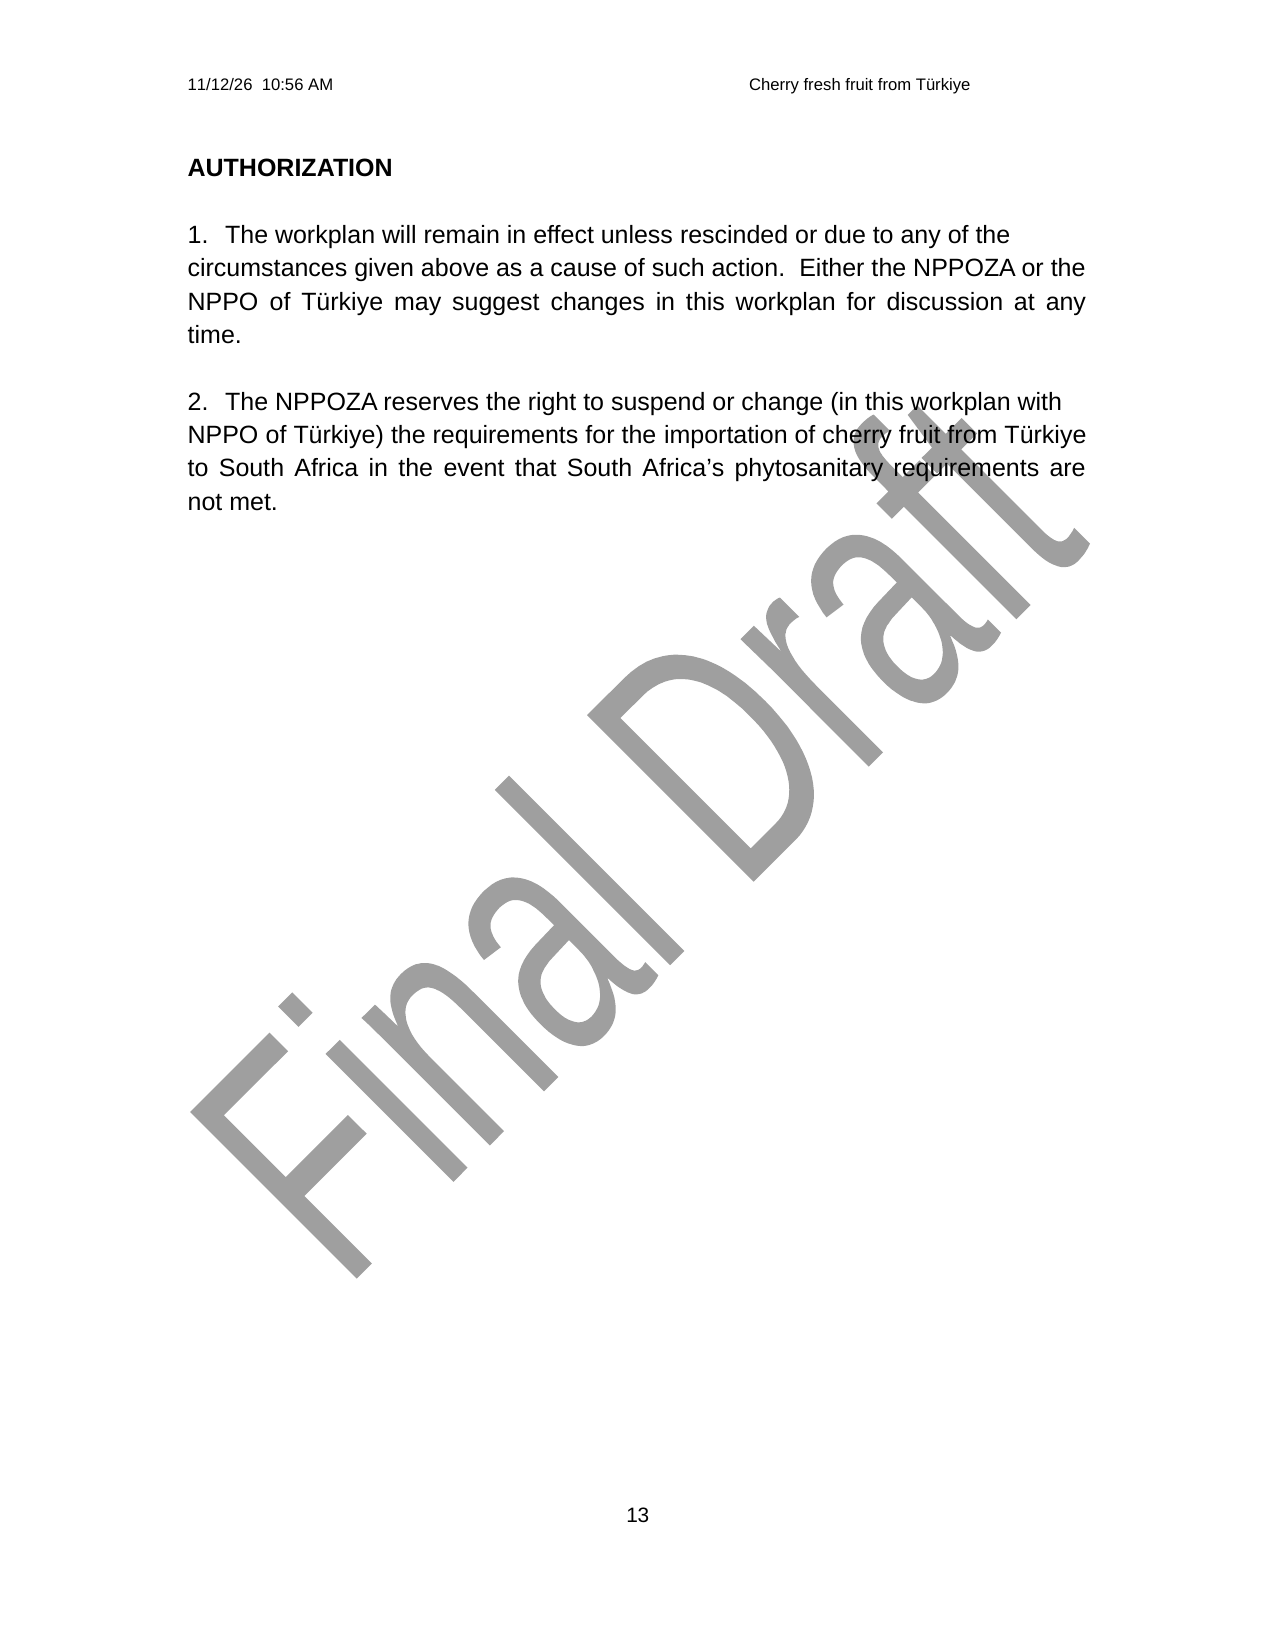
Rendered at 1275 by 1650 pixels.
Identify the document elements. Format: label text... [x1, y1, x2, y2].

text AUTHORIZATION [187, 150, 1087, 183]
text circumstances given above as a cause of such action. Either the NPPOZA or the NPPO of Türkiye may suggest changes in this workplan for discussion at any time. [187, 250, 1087, 350]
text NPPO of Türkiye) the requirements for the importation of cherry fruit from Türkiye to South Africa in the event that South Africa’s phytosanitary requirements are not met. [187, 417, 1087, 517]
list The workplan will remain in effect unless rescinded or due to any of the [187, 217, 1087, 250]
list The NPPOZA reserves the right to suspend or change (in this workplan with [187, 383, 1087, 417]
